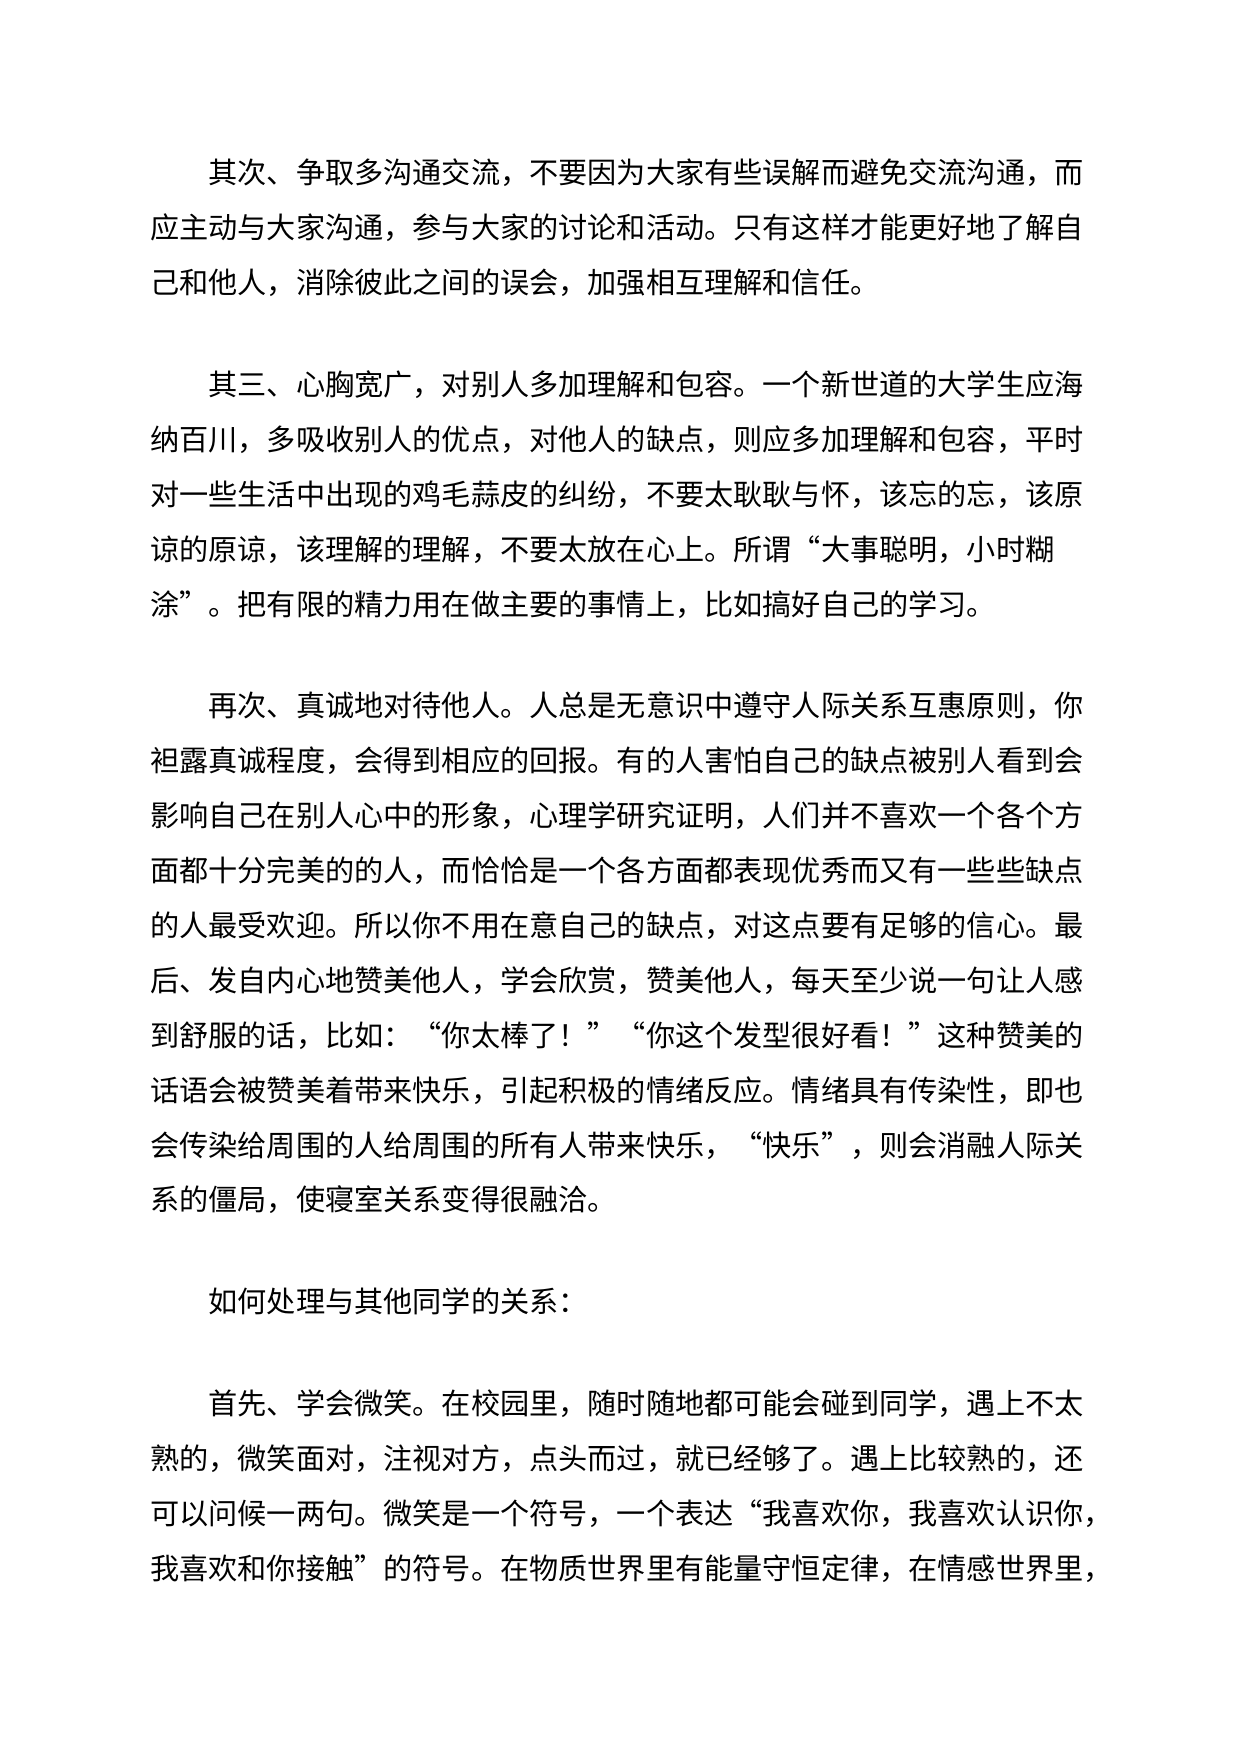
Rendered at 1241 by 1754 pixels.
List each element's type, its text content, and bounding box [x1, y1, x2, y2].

text 如何处理与其他同学的关系： [150, 1279, 1090, 1321]
text 其三、心胸宽广，对别人多加理解和包容。一个新世道的大学生应海纳百川，多吸收别人的优点，对他人的缺点，则应多加理解和包容，平时对一些生活中出现的鸡毛蒜皮的纠纷，不要太耿耿与怀，该忘的忘，该原谅的原谅，该理解的理解，不要太放在心上。所谓“大事聪明，小时糊涂”。把有限的精力用在做主要的事情上，比如搞好自己的学习。 [150, 362, 1090, 623]
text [150, 1381, 1090, 1587]
text 其次、争取多沟通交流，不要因为大家有些误解而避免交流沟通，而应主动与大家沟通，参与大家的讨论和活动。只有这样才能更好地了解自己和他人，消除彼此之间的误会，加强相互理解和信任。 [150, 150, 1090, 302]
text 再次、真诚地对待他人。人总是无意识中遵守人际关系互惠原则，你袒露真诚程度，会得到相应的回报。有的人害怕自己的缺点被别人看到会影响自己在别人心中的形象，心理学研究证明，人们并不喜欢一个各个方面都十分完美的的人，而恰恰是一个各方面都表现优秀而又有一些些缺点的人最受欢迎。所以你不用在意自己的缺点，对这点要有足够的信心。最后、发自内心地赞美他人，学会欣赏，赞美他人，每天至少说一句让人感到舒服的话，比如：“你太棒了！”“你这个发型很好看！”这种赞美的话语会被赞美着带来快乐，引起积极的情绪反应。情绪具有传染性，即也会传染给周围的人给周围的所有人带来快乐，“快乐”，则会消融人际关系的僵局，使寝室关系变得很融洽。 [150, 683, 1090, 1219]
